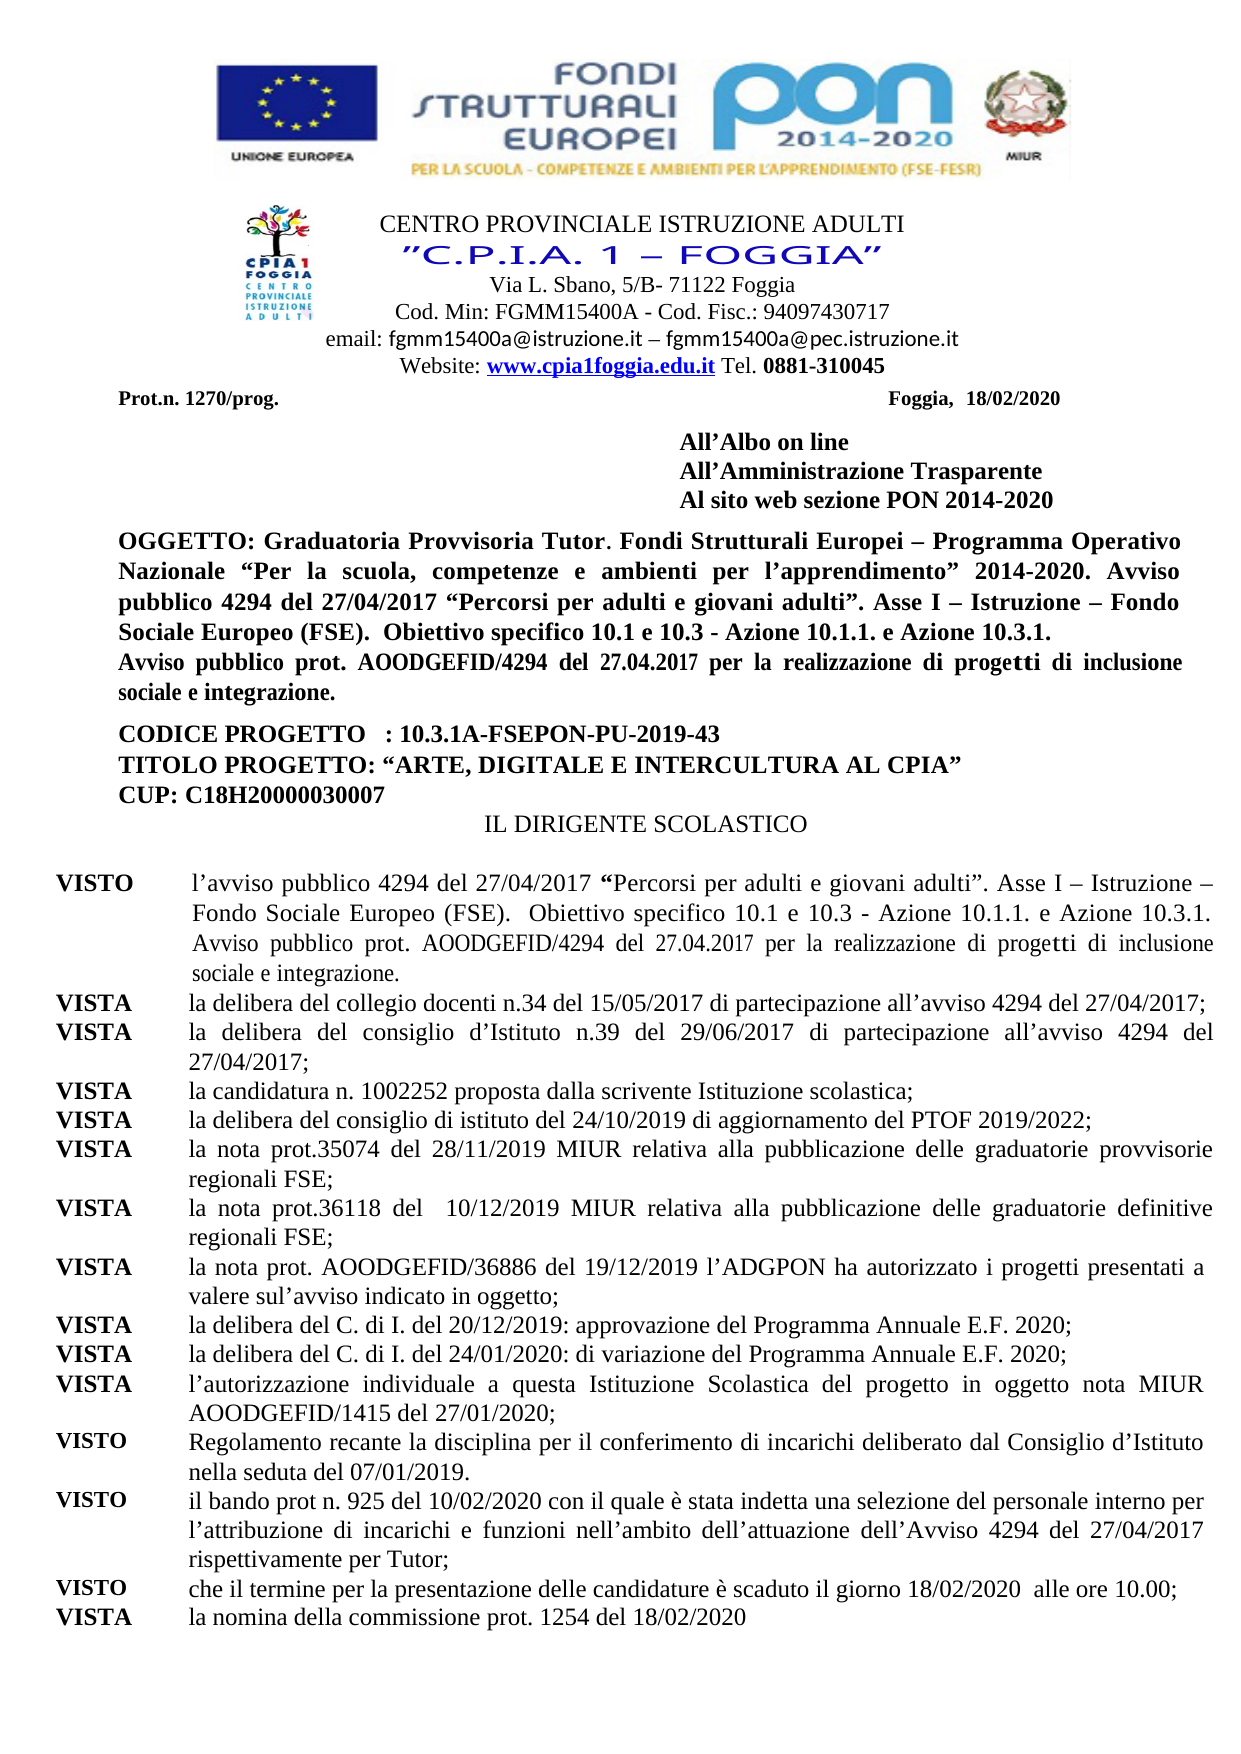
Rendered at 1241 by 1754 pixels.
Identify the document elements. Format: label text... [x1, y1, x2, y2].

table_cell VISTO [44, 1427, 177, 1486]
table_cell la candidatura n. 1002252 proposta dalla scrivente Istituzione scolastica; [177, 1076, 1226, 1105]
table_cell Regolamento recante la disciplina per il conferimento di incarichi deliberato dal Consiglio d’Istituto nella seduta del 07/01/2019. [177, 1427, 1226, 1486]
table_cell la delibera del collegio docenti n.34 del 15/05/2017 di partecipazione all’avviso 4294 del 27/04/2017; [177, 988, 1226, 1017]
table_cell la delibera del consiglio di istituto del 24/10/2019 di aggiornamento del PTOF 2019/2022; [177, 1105, 1226, 1134]
text IL DIRIGENTE SCOLASTICO [134, 809, 1157, 838]
table_cell l’autorizzazione individuale a questa Istituzione Scolastica del progetto in oggetto nota MIUR AOODGEFID/1415 del 27/01/2020; [177, 1369, 1226, 1427]
table_cell VISTA [44, 1252, 177, 1310]
picture [213, 59, 1072, 181]
text All’Albo on line [679, 430, 1166, 456]
table_cell che il termine per la presentazione delle candidature è scaduto il giorno 18/02/2020 alle ore 10.00; [177, 1574, 1226, 1602]
text CODICE PROGETTO : 10.3.1A-FSEPON-PU-2019-43 [118, 719, 1166, 748]
picture [237, 199, 315, 321]
table_cell la delibera del C. di I. del 20/12/2019: approvazione del Programma Annuale E.F. 2020; [177, 1310, 1226, 1339]
table_cell la nomina della commissione prot. 1254 del 18/02/2020 [177, 1603, 1226, 1632]
text Avviso pubblico prot. AOODGEFID/4294 del 27.04.2017 per la realizzazione di progetti di inclusione sociale e integrazione. [118, 647, 1182, 706]
table_header VISTO [44, 868, 177, 988]
table_cell VISTA [44, 1076, 177, 1105]
table_cell VISTO [44, 1486, 177, 1574]
table_cell VISTA [44, 1193, 177, 1252]
table_cell la delibera del consiglio d’Istituto n.39 del 29/06/2017 di partecipazione all’avviso 4294 del 27/04/2017; [177, 1018, 1226, 1076]
table_cell la nota prot.35074 del 28/11/2019 MIUR relativa alla pubblicazione delle graduatorie provvisorie regionali FSE; [177, 1135, 1226, 1193]
table_cell la nota prot. AOODGEFID/36886 del 19/12/2019 l’ADGPON ha autorizzato i progetti presentati a valere sul’avviso indicato in oggetto; [177, 1252, 1226, 1310]
table_cell VISTA [44, 1340, 177, 1369]
text Prot.n. 1270/prog. Foggia, 18/02/2020 [118, 386, 1166, 410]
table_cell VISTO [44, 1574, 177, 1602]
table_cell VISTA [44, 1135, 177, 1193]
text TITOLO PROGETTO: “ARTE, DIGITALE E INTERCULTURA AL CPIA” [118, 751, 1157, 779]
table_cell VISTA [44, 988, 177, 1017]
text OGGETTO: Graduatoria Provvisoria Tutor. Fondi Strutturali Europei – Programma Operativo Nazionale “Per la scuola, competenze e ambienti per l’apprendimento” 2014-2020. Avviso pubblico 4294 del 27/04/2017 “Percorsi per adulti e giovani adulti”. Asse I – Istruzione – Fondo Sociale Europeo (FSE). Obiettivo specifico 10.1 e 10.3 - Azione 10.1.1. e Azione 10.3.1. [118, 526, 1182, 645]
text Al sito web sezione PON 2014-2020 [679, 485, 1139, 514]
table_cell VISTA [44, 1105, 177, 1134]
table_cell il bando prot n. 925 del 10/02/2020 con il quale è stata indetta una selezione del personale interno per l’attribuzione di incarichi e funzioni nell’ambito dell’attuazione dell’Avviso 4294 del 27/04/2017 rispettivamente per Tutor; [177, 1486, 1226, 1574]
text CUP: C18H20000030007 [118, 780, 1157, 809]
table_cell la nota prot.36118 del 10/12/2019 MIUR relativa alla pubblicazione delle graduatorie definitive regionali FSE; [177, 1193, 1226, 1252]
table_cell VISTA [44, 1310, 177, 1339]
table_cell la delibera del C. di I. del 24/01/2020: di variazione del Programma Annuale E.F. 2020; [177, 1340, 1226, 1369]
text All’Amministrazione Trasparente [679, 456, 1139, 485]
table_cell VISTA [44, 1018, 177, 1076]
table_header l’avviso pubblico 4294 del 27/04/2017 “Percorsi per adulti e giovani adulti”. Asse I – Istruzione – Fondo Sociale Europeo (FSE). Obiettivo specifico 10.1 e 10.3 - Azione 10.1.1. e Azione 10.3.1. Avviso pubblico prot. AOODGEFID/4294 del 27.04.2017 per la realizzazione di progetti di inclusione sociale e integrazione. [177, 868, 1226, 988]
table_cell VISTA [44, 1603, 177, 1632]
table_cell VISTA [44, 1369, 177, 1427]
